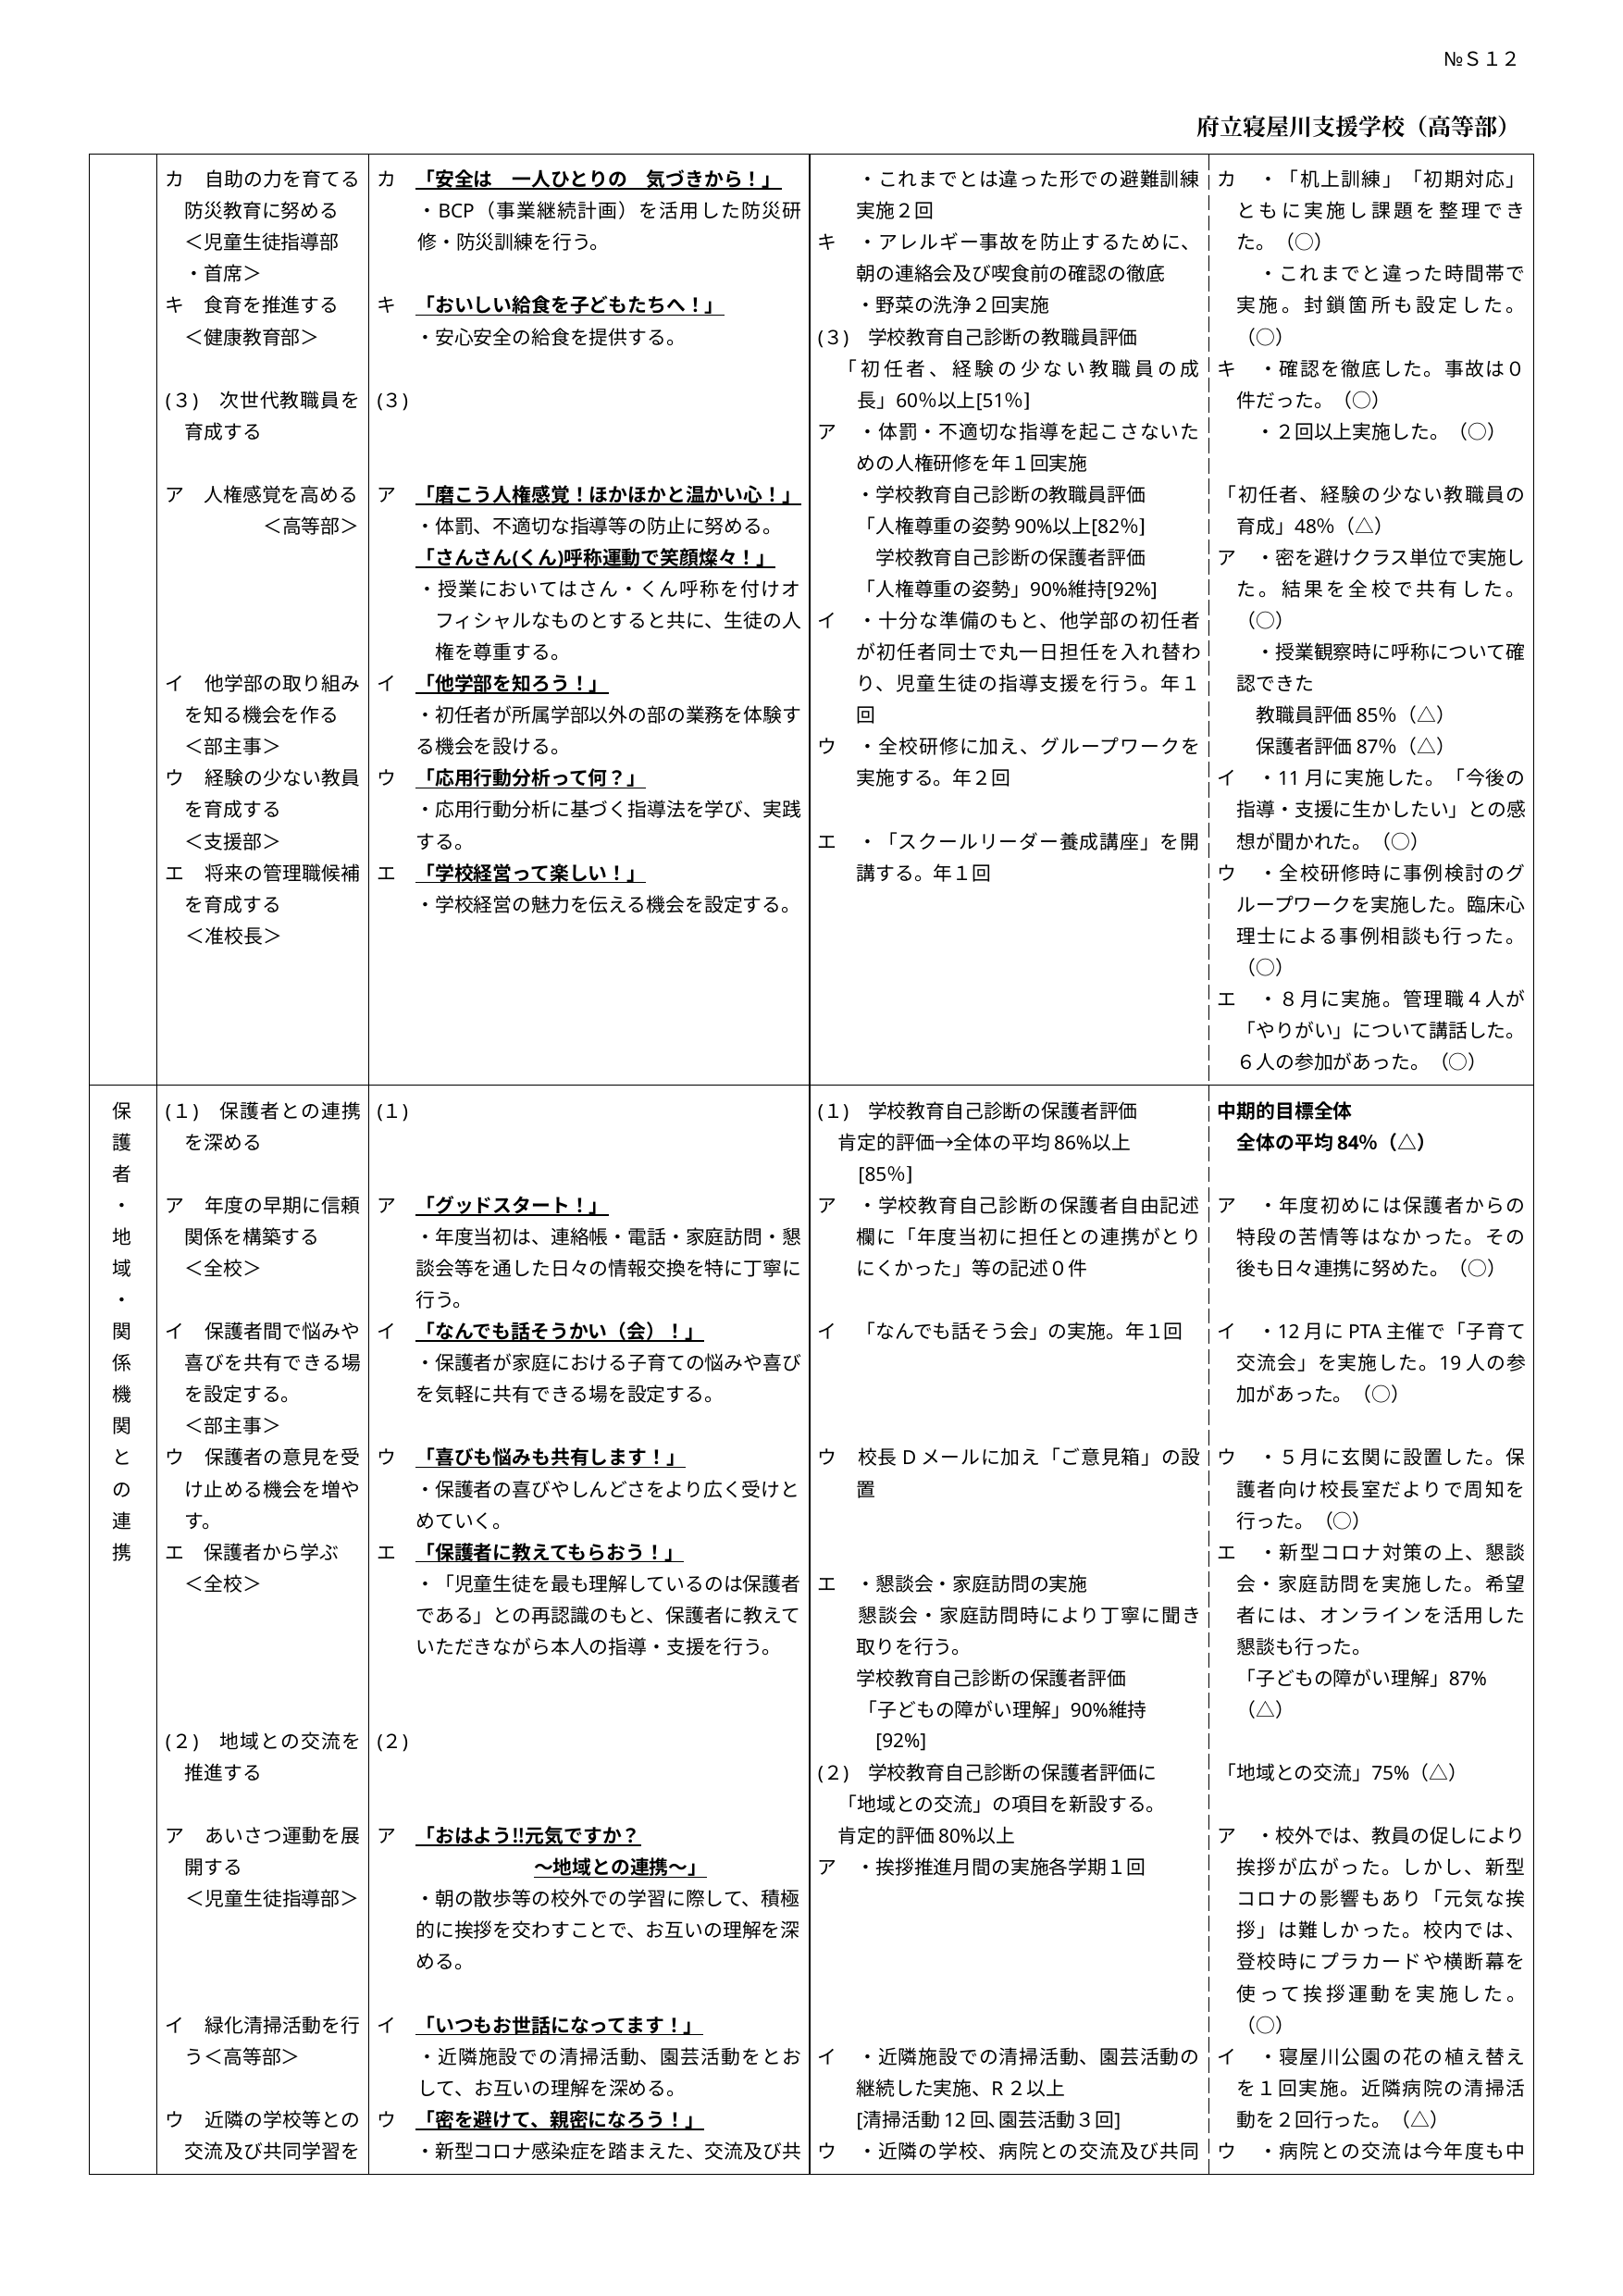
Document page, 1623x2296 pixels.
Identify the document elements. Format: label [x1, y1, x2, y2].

table_cell [90, 155, 156, 1085]
table_cell [1209, 1086, 1533, 2174]
table_cell [811, 155, 1209, 1085]
table_cell [811, 1086, 1209, 2174]
table_cell [90, 1086, 156, 2174]
table_cell [157, 1086, 368, 2174]
table_cell [1209, 155, 1533, 1085]
table_cell [157, 155, 368, 1085]
table_cell [369, 1086, 809, 2174]
table_cell [369, 155, 809, 1085]
